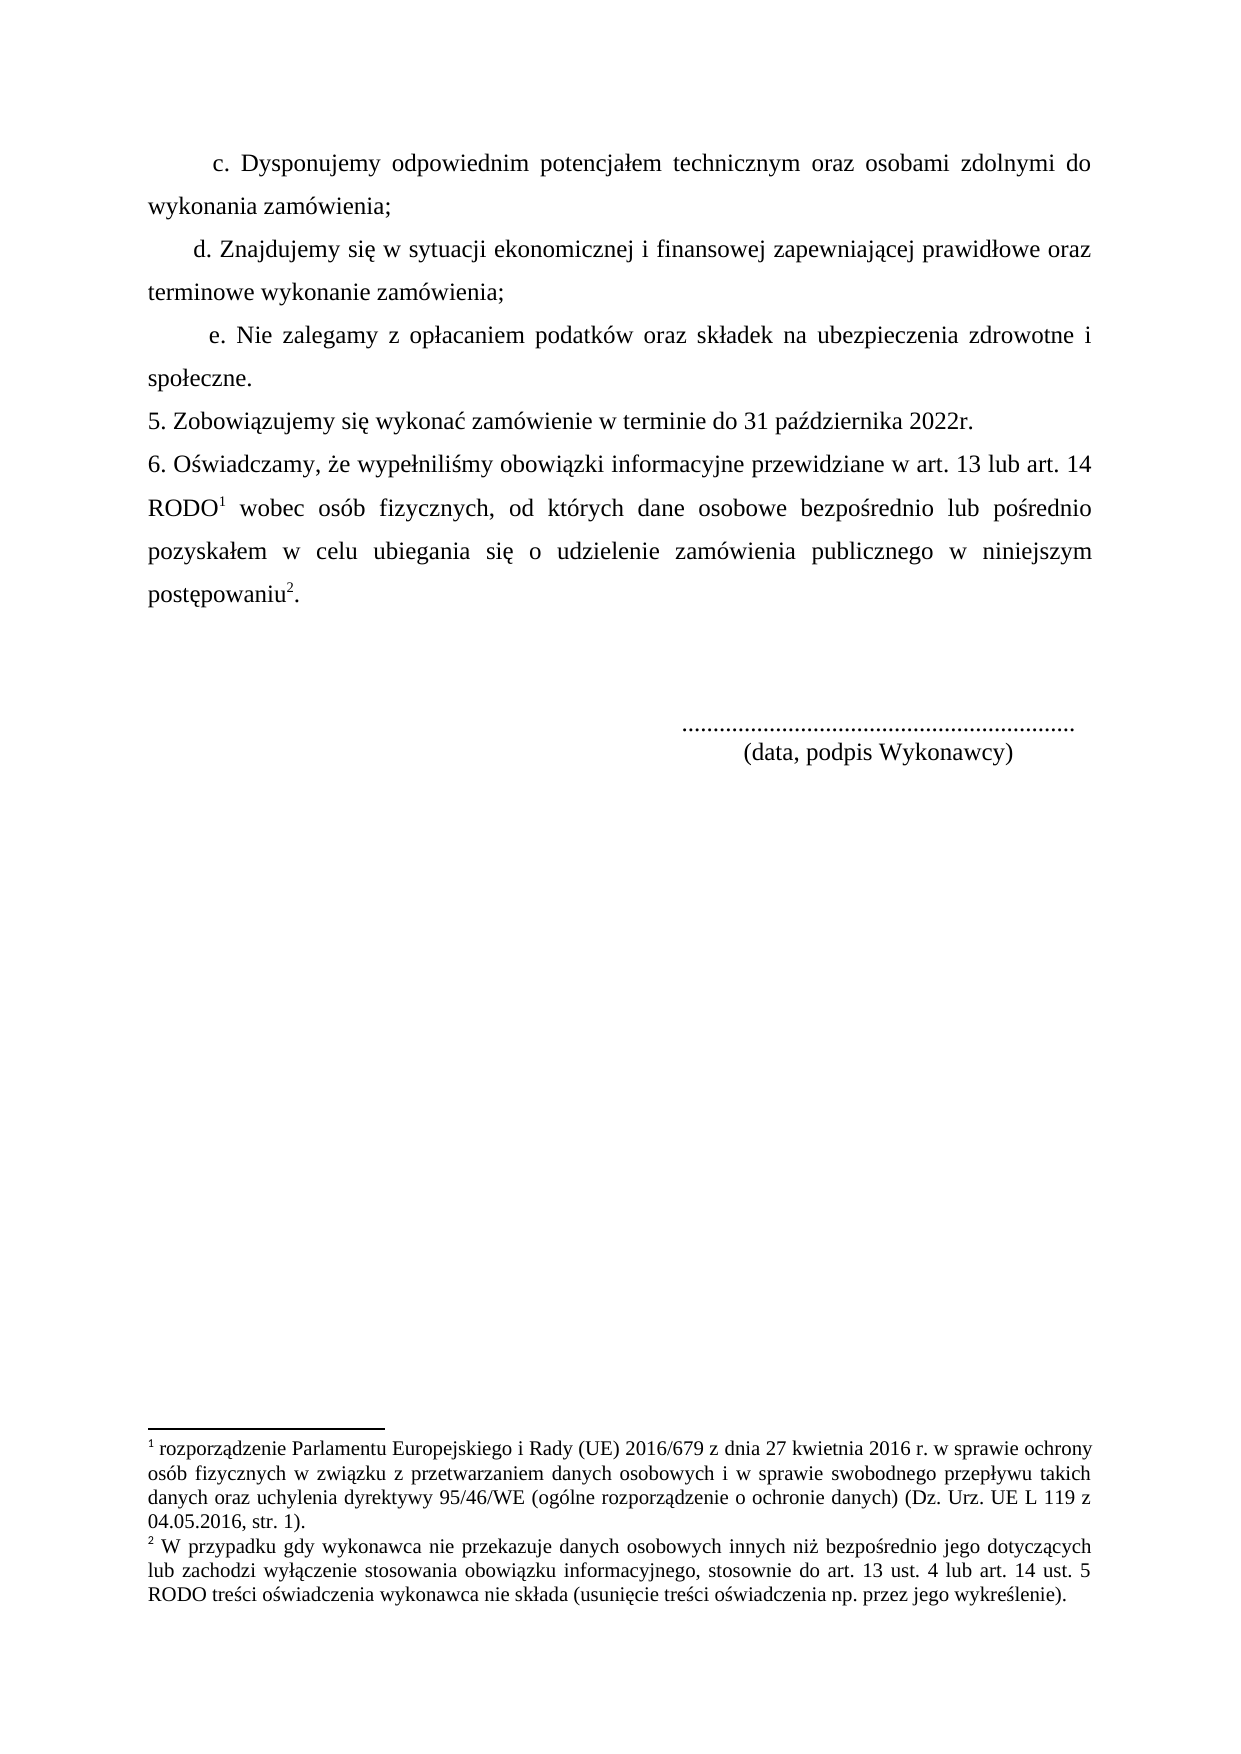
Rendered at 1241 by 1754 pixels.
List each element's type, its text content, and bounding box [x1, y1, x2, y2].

text 6. Oświadczamy, że wypełniliśmy obowiązki informacyjne przewidziane w art. 13 lub art. 14 RODO wobec osób fizycznych, od których dane osobowe bezpośrednio lub pośrednio pozyskałem w celu ubiegania się o udzielenie zamówienia publicznego w niniejszym postępowaniu. [148, 449, 1093, 608]
text 5. Zobowiązujemy się wykonać zamówienie w terminie do 31 października 2022r. [148, 406, 1093, 435]
text ............................................................... [664, 708, 1093, 737]
text c. Dysponujemy odpowiednim potencjałem technicznym oraz osobami zdolnymi do wykonania zamówienia; [148, 148, 1093, 219]
text e. Nie zalegamy z opłacaniem podatków oraz składek na ubezpieczenia zdrowotne i społeczne. [148, 320, 1093, 392]
text (data, podpis Wykonawcy) [664, 737, 1093, 766]
text d. Znajdujemy się w sytuacji ekonomicznej i finansowej zapewniającej prawidłowe oraz terminowe wykonanie zamówienia; [148, 234, 1093, 306]
